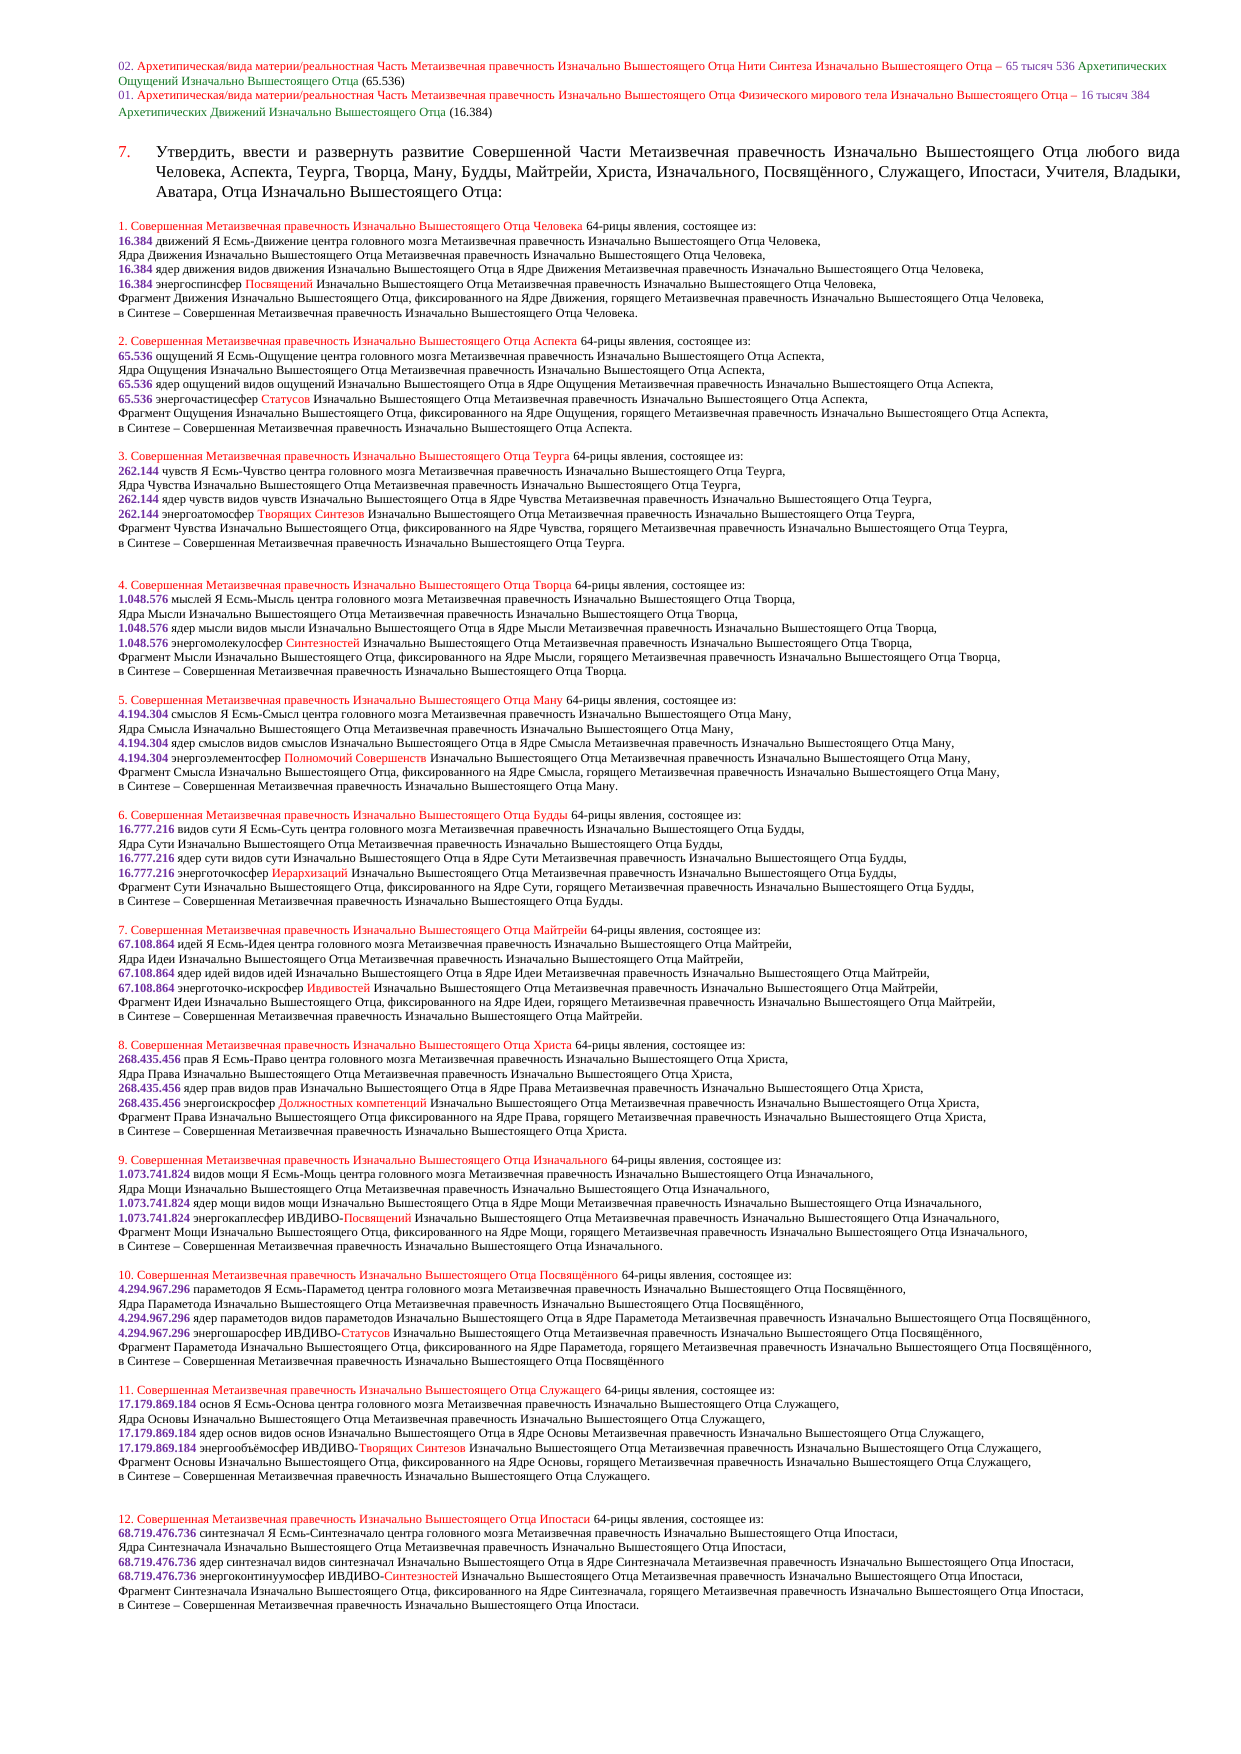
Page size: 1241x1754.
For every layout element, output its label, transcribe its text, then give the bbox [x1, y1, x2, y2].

text 2. Совершенная Метаизвечная правечность Изначально Вышестоящего Отца Аспекта 64-рицы явления, состоящее из: [118, 334, 1181, 348]
text 10. Совершенная Метаизвечная правечность Изначально Вышестоящего Отца Посвящённого 64-рицы явления, состоящее из: [118, 1268, 1181, 1282]
text 268.435.456 прав Я Есмь-Право центра головного мозга Метаизвечная правечность Изначально Вышестоящего Отца Христа, [118, 1052, 1181, 1067]
text 8. Совершенная Метаизвечная правечность Изначально Вышестоящего Отца Христа 64-рицы явления, состоящее из: [118, 1038, 1181, 1052]
text в Синтезе – Совершенная Метаизвечная правечность Изначально Вышестоящего Отца Изначального. [118, 1239, 1181, 1253]
text Ядра Идеи Изначально Вышестоящего Отца Метаизвечная правечность Изначально Вышестоящего Отца Майтрейи, [118, 952, 1181, 966]
text 65.536 ядер ощущений видов ощущений Изначально Вышестоящего Отца в Ядре Ощущения Метаизвечная правечность Изначально Вышестоящего Отца Аспекта, [118, 377, 1181, 392]
text Ядра Сути Изначально Вышестоящего Отца Метаизвечная правечность Изначально Вышестоящего Отца Будды, [118, 837, 1181, 851]
text 16.777.216 видов сути Я Есмь-Суть центра головного мозга Метаизвечная правечность Изначально Вышестоящего Отца Будды, [118, 822, 1181, 837]
text 5. Совершенная Метаизвечная правечность Изначально Вышестоящего Отца Ману 64-рицы явления, состоящее из: [118, 693, 1181, 707]
text 67.108.864 энерготочко-искросфер Ивдивостей Изначально Вышестоящего Отца Метаизвечная правечность Изначально Вышестоящего Отца Майтрейи, [118, 980, 1181, 995]
text в Синтезе – Совершенная Метаизвечная правечность Изначально Вышестоящего Отца Ипостаси. [118, 1598, 1181, 1612]
text 01. Архетипическая/вида материи/реальностная Часть Метаизвечная правечность Изначально Вышестоящего Отца Физического мирового тела Изначально Вышестоящего Отца – 16 тысяч 384 Архетипических Движений Изначально Вышестоящего Отца (16.384) [118, 88, 1181, 119]
text 67.108.864 идей Я Есмь-Идея центра головного мозга Метаизвечная правечность Изначально Вышестоящего Отца Майтрейи, [118, 937, 1181, 952]
list Утвердить, ввести и развернуть развитие Совершенной Части Метаизвечная правечность Изначально Вышестоящего Отца любого вида Человека, Аспекта, Теурга, Творца, Ману, Будды, Майтрейи, Христа, Изначального, Посвящённого, Служащего, Ипостаси, Учителя, Владыки, Аватара, Отца Изначально Вышестоящего Отца: [118, 142, 1181, 201]
text 1.073.741.824 ядер мощи видов мощи Изначально Вышестоящего Отца в Ядре Мощи Метаизвечная правечность Изначально Вышестоящего Отца Изначального, [118, 1196, 1181, 1210]
text Ядра Права Изначально Вышестоящего Отца Метаизвечная правечность Изначально Вышестоящего Отца Христа, [118, 1067, 1181, 1081]
text 1.073.741.824 энергокаплесфер ИВДИВО-Посвящений Изначально Вышестоящего Отца Метаизвечная правечность Изначально Вышестоящего Отца Изначального, [118, 1210, 1181, 1225]
text в Синтезе – Совершенная Метаизвечная правечность Изначально Вышестоящего Отца Христа. [118, 1124, 1181, 1138]
text 4.294.967.296 ядер параметодов видов параметодов Изначально Вышестоящего Отца в Ядре Параметода Метаизвечная правечность Изначально Вышестоящего Отца Посвящённого, [118, 1311, 1181, 1325]
text Фрагмент Основы Изначально Вышестоящего Отца, фиксированного на Ядре Основы, горящего Метаизвечная правечность Изначально Вышестоящего Отца Служащего, [118, 1455, 1181, 1469]
text в Синтезе – Совершенная Метаизвечная правечность Изначально Вышестоящего Отца Служащего. [118, 1469, 1181, 1483]
text Ядра Синтезначала Изначально Вышестоящего Отца Метаизвечная правечность Изначально Вышестоящего Отца Ипостаси, [118, 1540, 1181, 1554]
text 9. Совершенная Метаизвечная правечность Изначально Вышестоящего Отца Изначального 64-рицы явления, состоящее из: [118, 1153, 1181, 1167]
text в Синтезе – Совершенная Метаизвечная правечность Изначально Вышестоящего Отца Теурга. [118, 535, 1181, 550]
text 68.719.476.736 синтезначал Я Есмь-Синтезначало центра головного мозга Метаизвечная правечность Изначально Вышестоящего Отца Ипостаси, [118, 1526, 1181, 1540]
text Фрагмент Чувства Изначально Вышестоящего Отца, фиксированного на Ядре Чувства, горящего Метаизвечная правечность Изначально Вышестоящего Отца Теурга, [118, 521, 1181, 535]
text Ядра Ощущения Изначально Вышестоящего Отца Метаизвечная правечность Изначально Вышестоящего Отца Аспекта, [118, 363, 1181, 377]
text в Синтезе – Совершенная Метаизвечная правечность Изначально Вышестоящего Отца Майтрейи. [118, 1009, 1181, 1023]
text 16.777.216 энерготочкосфер Иерархизаций Изначально Вышестоящего Отца Метаизвечная правечность Изначально Вышестоящего Отца Будды, [118, 865, 1181, 880]
text Ядра Движения Изначально Вышестоящего Отца Метаизвечная правечность Изначально Вышестоящего Отца Человека, [118, 248, 1181, 262]
text 16.384 ядер движения видов движения Изначально Вышестоящего Отца в Ядре Движения Метаизвечная правечность Изначально Вышестоящего Отца Человека, [118, 262, 1181, 277]
text Фрагмент Мысли Изначально Вышестоящего Отца, фиксированного на Ядре Мысли, горящего Метаизвечная правечность Изначально Вышестоящего Отца Творца, [118, 650, 1181, 664]
text Фрагмент Сути Изначально Вышестоящего Отца, фиксированного на Ядре Сути, горящего Метаизвечная правечность Изначально Вышестоящего Отца Будды, [118, 880, 1181, 894]
text 7. Совершенная Метаизвечная правечность Изначально Вышестоящего Отца Майтрейи 64-рицы явления, состоящее из: [118, 923, 1181, 937]
text 268.435.456 ядер прав видов прав Изначально Вышестоящего Отца в Ядре Права Метаизвечная правечность Изначально Вышестоящего Отца Христа, [118, 1081, 1181, 1095]
text в Синтезе – Совершенная Метаизвечная правечность Изначально Вышестоящего Отца Ману. [118, 779, 1181, 793]
text 4. Совершенная Метаизвечная правечность Изначально Вышестоящего Отца Творца 64-рицы явления, состоящее из: [118, 578, 1181, 592]
text 262.144 чувств Я Есмь-Чувство центра головного мозга Метаизвечная правечность Изначально Вышестоящего Отца Теурга, [118, 463, 1181, 478]
text 17.179.869.184 энергообъёмосфер ИВДИВО-Творящих Синтезов Изначально Вышестоящего Отца Метаизвечная правечность Изначально Вышестоящего Отца Служащего, [118, 1440, 1181, 1455]
text Ядра Чувства Изначально Вышестоящего Отца Метаизвечная правечность Изначально Вышестоящего Отца Теурга, [118, 478, 1181, 492]
text 02. Архетипическая/вида материи/реальностная Часть Метаизвечная правечность Изначально Вышестоящего Отца Нити Синтеза Изначально Вышестоящего Отца – 65 тысяч 536 Архетипических Ощущений Изначально Вышестоящего Отца (65.536) [118, 59, 1181, 88]
text Ядра Основы Изначально Вышестоящего Отца Метаизвечная правечность Изначально Вышестоящего Отца Служащего, [118, 1412, 1181, 1426]
text в Синтезе – Совершенная Метаизвечная правечность Изначально Вышестоящего Отца Человека. [118, 305, 1181, 320]
text 65.536 ощущений Я Есмь-Ощущение центра головного мозга Метаизвечная правечность Изначально Вышестоящего Отца Аспекта, [118, 348, 1181, 363]
text 4.194.304 ядер смыслов видов смыслов Изначально Вышестоящего Отца в Ядре Смысла Метаизвечная правечность Изначально Вышестоящего Отца Ману, [118, 736, 1181, 750]
text Фрагмент Мощи Изначально Вышестоящего Отца, фиксированного на Ядре Мощи, горящего Метаизвечная правечность Изначально Вышестоящего Отца Изначального, [118, 1225, 1181, 1239]
text 17.179.869.184 ядер основ видов основ Изначально Вышестоящего Отца в Ядре Основы Метаизвечная правечность Изначально Вышестоящего Отца Служащего, [118, 1426, 1181, 1440]
text 4.294.967.296 энергошаросфер ИВДИВО-Статусов Изначально Вышестоящего Отца Метаизвечная правечность Изначально Вышестоящего Отца Посвящённого, [118, 1325, 1181, 1340]
text 268.435.456 энергоискросфер Должностных компетенций Изначально Вышестоящего Отца Метаизвечная правечность Изначально Вышестоящего Отца Христа, [118, 1095, 1181, 1110]
text 262.144 энергоатомосфер Творящих Синтезов Изначально Вышестоящего Отца Метаизвечная правечность Изначально Вышестоящего Отца Теурга, [118, 507, 1181, 521]
text в Синтезе – Совершенная Метаизвечная правечность Изначально Вышестоящего Отца Аспекта. [118, 420, 1181, 435]
text 1.048.576 ядер мысли видов мысли Изначально Вышестоящего Отца в Ядре Мысли Метаизвечная правечность Изначально Вышестоящего Отца Творца, [118, 621, 1181, 635]
text в Синтезе – Совершенная Метаизвечная правечность Изначально Вышестоящего Отца Будды. [118, 894, 1181, 908]
text 1.048.576 энергомолекулосфер Синтезностей Изначально Вышестоящего Отца Метаизвечная правечность Изначально Вышестоящего Отца Творца, [118, 635, 1181, 650]
text 262.144 ядер чувств видов чувств Изначально Вышестоящего Отца в Ядре Чувства Метаизвечная правечность Изначально Вышестоящего Отца Теурга, [118, 492, 1181, 507]
text 4.294.967.296 параметодов Я Есмь-Параметод центра головного мозга Метаизвечная правечность Изначально Вышестоящего Отца Посвящённого, [118, 1282, 1181, 1297]
text Фрагмент Идеи Изначально Вышестоящего Отца, фиксированного на Ядре Идеи, горящего Метаизвечная правечность Изначально Вышестоящего Отца Майтрейи, [118, 995, 1181, 1009]
text Ядра Смысла Изначально Вышестоящего Отца Метаизвечная правечность Изначально Вышестоящего Отца Ману, [118, 722, 1181, 736]
text 67.108.864 ядер идей видов идей Изначально Вышестоящего Отца в Ядре Идеи Метаизвечная правечность Изначально Вышестоящего Отца Майтрейи, [118, 966, 1181, 980]
text Фрагмент Синтезначала Изначально Вышестоящего Отца, фиксированного на Ядре Синтезначала, горящего Метаизвечная правечность Изначально Вышестоящего Отца Ипостаси, [118, 1583, 1181, 1598]
text 17.179.869.184 основ Я Есмь-Основа центра головного мозга Метаизвечная правечность Изначально Вышестоящего Отца Служащего, [118, 1397, 1181, 1412]
text 16.384 энергоспинсфер Посвящений Изначально Вышестоящего Отца Метаизвечная правечность Изначально Вышестоящего Отца Человека, [118, 277, 1181, 291]
text 4.194.304 смыслов Я Есмь-Смысл центра головного мозга Метаизвечная правечность Изначально Вышестоящего Отца Ману, [118, 707, 1181, 722]
text 16.384 движений Я Есмь-Движение центра головного мозга Метаизвечная правечность Изначально Вышестоящего Отца Человека, [118, 233, 1181, 248]
text 68.719.476.736 ядер синтезначал видов синтезначал Изначально Вышестоящего Отца в Ядре Синтезначала Метаизвечная правечность Изначально Вышестоящего Отца Ипостаси, [118, 1554, 1181, 1569]
text Фрагмент Движения Изначально Вышестоящего Отца, фиксированного на Ядре Движения, горящего Метаизвечная правечность Изначально Вышестоящего Отца Человека, [118, 291, 1181, 305]
text 1.048.576 мыслей Я Есмь-Мысль центра головного мозга Метаизвечная правечность Изначально Вышестоящего Отца Творца, [118, 592, 1181, 607]
text Ядра Мысли Изначально Вышестоящего Отца Метаизвечная правечность Изначально Вышестоящего Отца Творца, [118, 607, 1181, 621]
text Фрагмент Ощущения Изначально Вышестоящего Отца, фиксированного на Ядре Ощущения, горящего Метаизвечная правечность Изначально Вышестоящего Отца Аспекта, [118, 406, 1181, 420]
text 11. Совершенная Метаизвечная правечность Изначально Вышестоящего Отца Служащего 64-рицы явления, состоящее из: [118, 1383, 1181, 1397]
text 1.073.741.824 видов мощи Я Есмь-Мощь центра головного мозга Метаизвечная правечность Изначально Вышестоящего Отца Изначального, [118, 1167, 1181, 1182]
text Фрагмент Смысла Изначально Вышестоящего Отца, фиксированного на Ядре Смысла, горящего Метаизвечная правечность Изначально Вышестоящего Отца Ману, [118, 765, 1181, 779]
text 1. Совершенная Метаизвечная правечность Изначально Вышестоящего Отца Человека 64-рицы явления, состоящее из: [118, 219, 1181, 233]
text в Синтезе – Совершенная Метаизвечная правечность Изначально Вышестоящего Отца Творца. [118, 664, 1181, 678]
text Фрагмент Параметода Изначально Вышестоящего Отца, фиксированного на Ядре Параметода, горящего Метаизвечная правечность Изначально Вышестоящего Отца Посвящённого, [118, 1340, 1181, 1354]
text 4.194.304 энергоэлементосфер Полномочий Совершенств Изначально Вышестоящего Отца Метаизвечная правечность Изначально Вышестоящего Отца Ману, [118, 750, 1181, 765]
text 65.536 энергочастицесфер Статусов Изначально Вышестоящего Отца Метаизвечная правечность Изначально Вышестоящего Отца Аспекта, [118, 392, 1181, 406]
text 68.719.476.736 энергоконтинуумосфер ИВДИВО-Синтезностей Изначально Вышестоящего Отца Метаизвечная правечность Изначально Вышестоящего Отца Ипостаси, [118, 1569, 1181, 1583]
text 16.777.216 ядер сути видов сути Изначально Вышестоящего Отца в Ядре Сути Метаизвечная правечность Изначально Вышестоящего Отца Будды, [118, 851, 1181, 865]
text 3. Совершенная Метаизвечная правечность Изначально Вышестоящего Отца Теурга 64-рицы явления, состоящее из: [118, 449, 1181, 463]
text 12. Совершенная Метаизвечная правечность Изначально Вышестоящего Отца Ипостаси 64-рицы явления, состоящее из: [118, 1511, 1181, 1526]
text в Синтезе – Совершенная Метаизвечная правечность Изначально Вышестоящего Отца Посвящённого [118, 1354, 1181, 1368]
text Ядра Мощи Изначально Вышестоящего Отца Метаизвечная правечность Изначально Вышестоящего Отца Изначального, [118, 1182, 1181, 1196]
text 6. Совершенная Метаизвечная правечность Изначально Вышестоящего Отца Будды 64-рицы явления, состоящее из: [118, 808, 1181, 822]
text Ядра Параметода Изначально Вышестоящего Отца Метаизвечная правечность Изначально Вышестоящего Отца Посвящённого, [118, 1297, 1181, 1311]
text Фрагмент Права Изначально Вышестоящего Отца фиксированного на Ядре Права, горящего Метаизвечная правечность Изначально Вышестоящего Отца Христа, [118, 1110, 1181, 1124]
